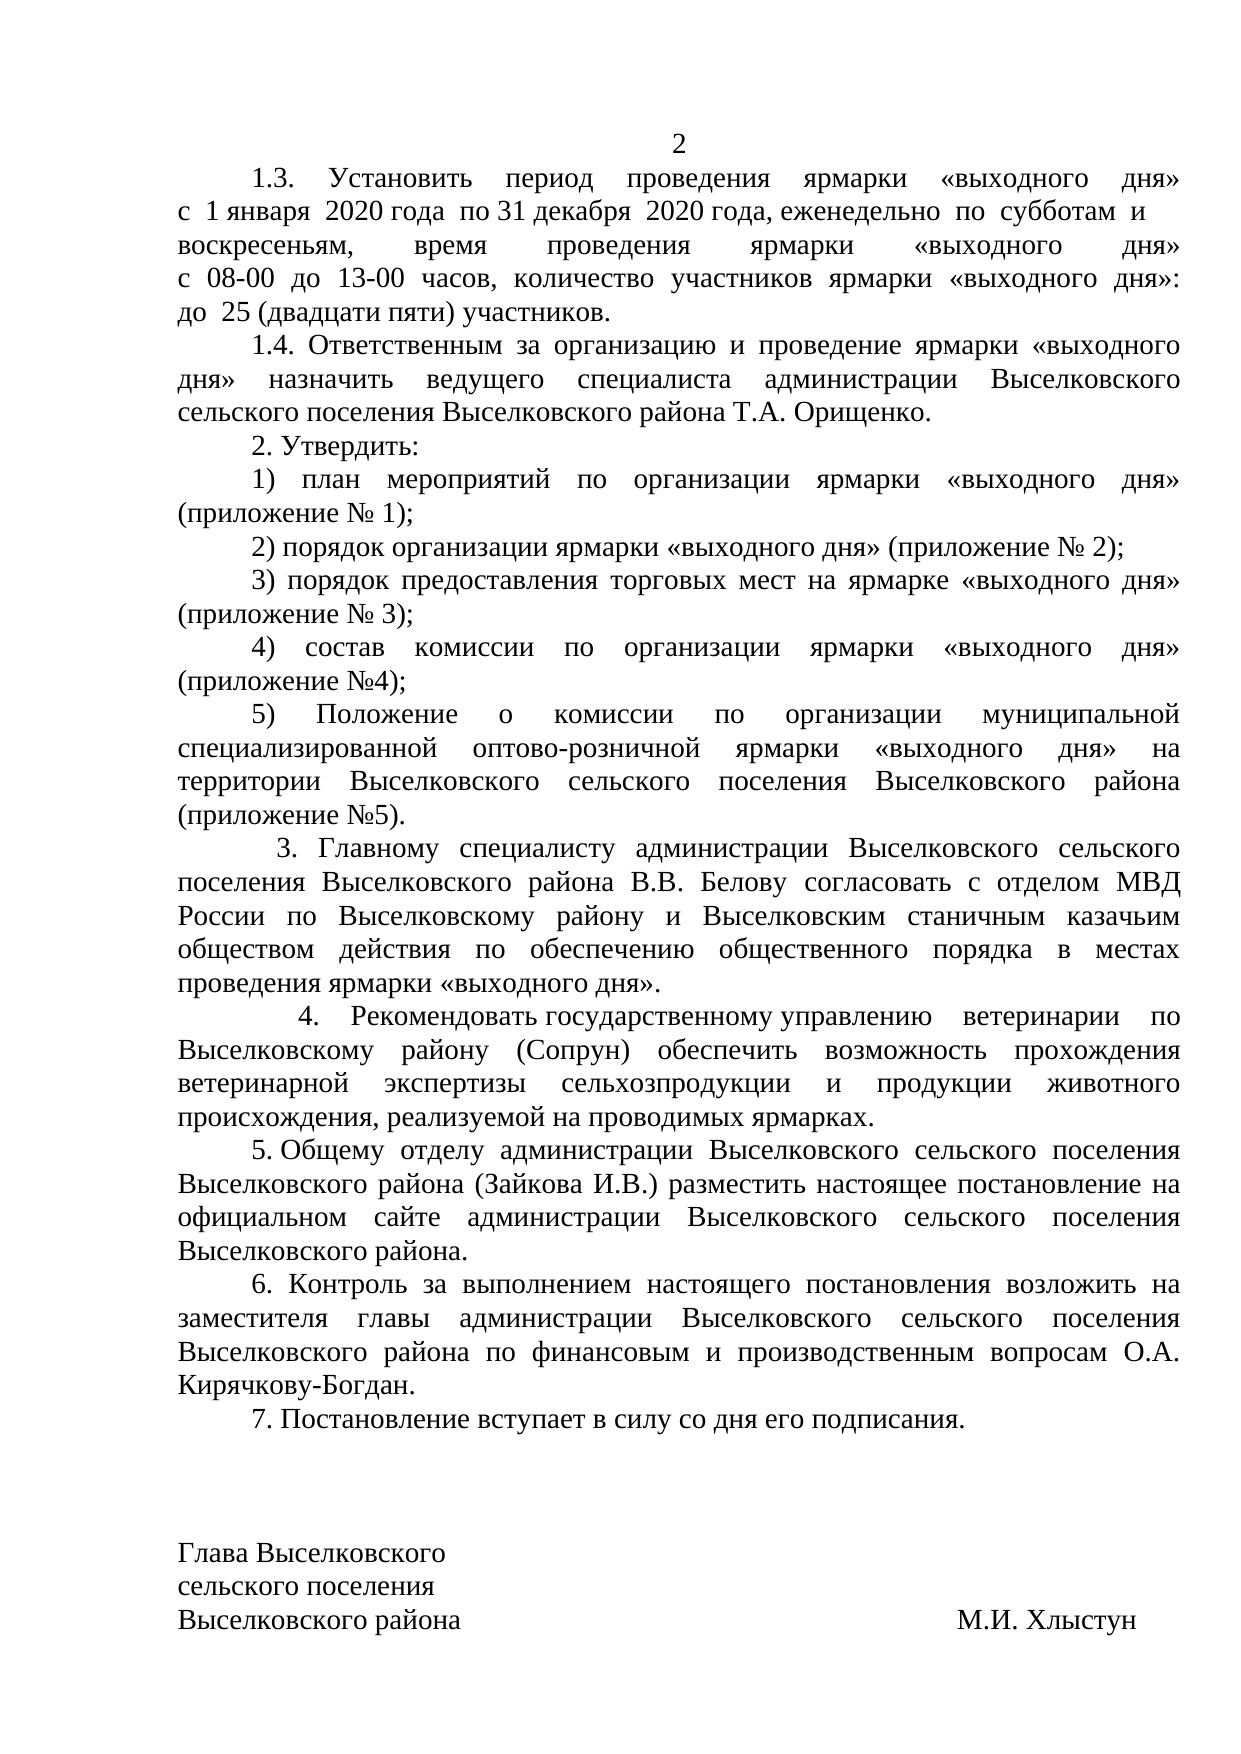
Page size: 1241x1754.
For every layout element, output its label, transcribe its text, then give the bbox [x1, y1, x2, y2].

text 5) Положение о комиссии по организации муниципальной специализированной оптово-розничной ярмарки «выходного дня» на территории Выселковского сельского поселения Выселковского района (приложение №5). [177, 696, 1181, 831]
text 4. Рекомендовать государственному управлению ветеринарии по Выселковскому району (Сопрун) обеспечить возможность прохождения ветеринарной экспертизы сельхозпродукции и продукции животного происхождения, реализуемой на проводимых ярмарках. [177, 998, 1181, 1132]
text Глава Выселковского [177, 1535, 1181, 1568]
text 2) порядок организации ярмарки «выходного дня» (приложение № 2); [177, 529, 1181, 562]
text 1.3. Установить период проведения ярмарки «выходного дня» с 1 января 2020 года по 31 декабря 2020 года, еженедельно по субботам и [177, 160, 1181, 227]
text 3) порядок предоставления торговых мест на ярмарке «выходного дня» (приложение № 3); [177, 562, 1181, 629]
text 2 [177, 126, 1181, 160]
text 6. Контроль за выполнением настоящего постановления возложить на заместителя главы администрации Выселковского сельского поселения Выселковского района по финансовым и производственным вопросам О.А. Кирячкову-Богдан. [177, 1267, 1181, 1401]
text 4) состав комиссии по организации ярмарки «выходного дня» (приложение №4); [177, 629, 1181, 696]
text Выселковского района М.И. Хлыстун [177, 1602, 1181, 1636]
text 1) план мероприятий по организации ярмарки «выходного дня» (приложение № 1); [177, 462, 1181, 529]
text 1.4. Ответственным за организацию и проведение ярмарки «выходного дня» назначить ведущего специалиста администрации Выселковского сельского поселения Выселковского района Т.А. Орищенко. [177, 327, 1181, 428]
text 3. Главному специалисту администрации Выселковского сельского поселения Выселковского района В.В. Белову согласовать с отделом МВД России по Выселковскому району и Выселковским станичным казачьим обществом действия по обеспечению общественного порядка в местах проведения ярмарки «выходного дня». [177, 831, 1181, 998]
text сельского поселения [177, 1568, 1181, 1602]
text 7. Постановление вступает в силу со дня его подписания. [177, 1401, 1181, 1434]
text 2. Утвердить: [177, 428, 1181, 462]
text воскресеньям, время проведения ярмарки «выходного дня» с 08-00 до 13-00 часов, количество участников ярмарки «выходного дня»: до 25 (двадцати пяти) участников. [177, 227, 1181, 327]
text 5. Общему отделу администрации Выселковского сельского поселения Выселковского района (Зайкова И.В.) разместить настоящее постановление на официальном сайте администрации Выселковского сельского поселения Выселковского района. [177, 1132, 1181, 1267]
